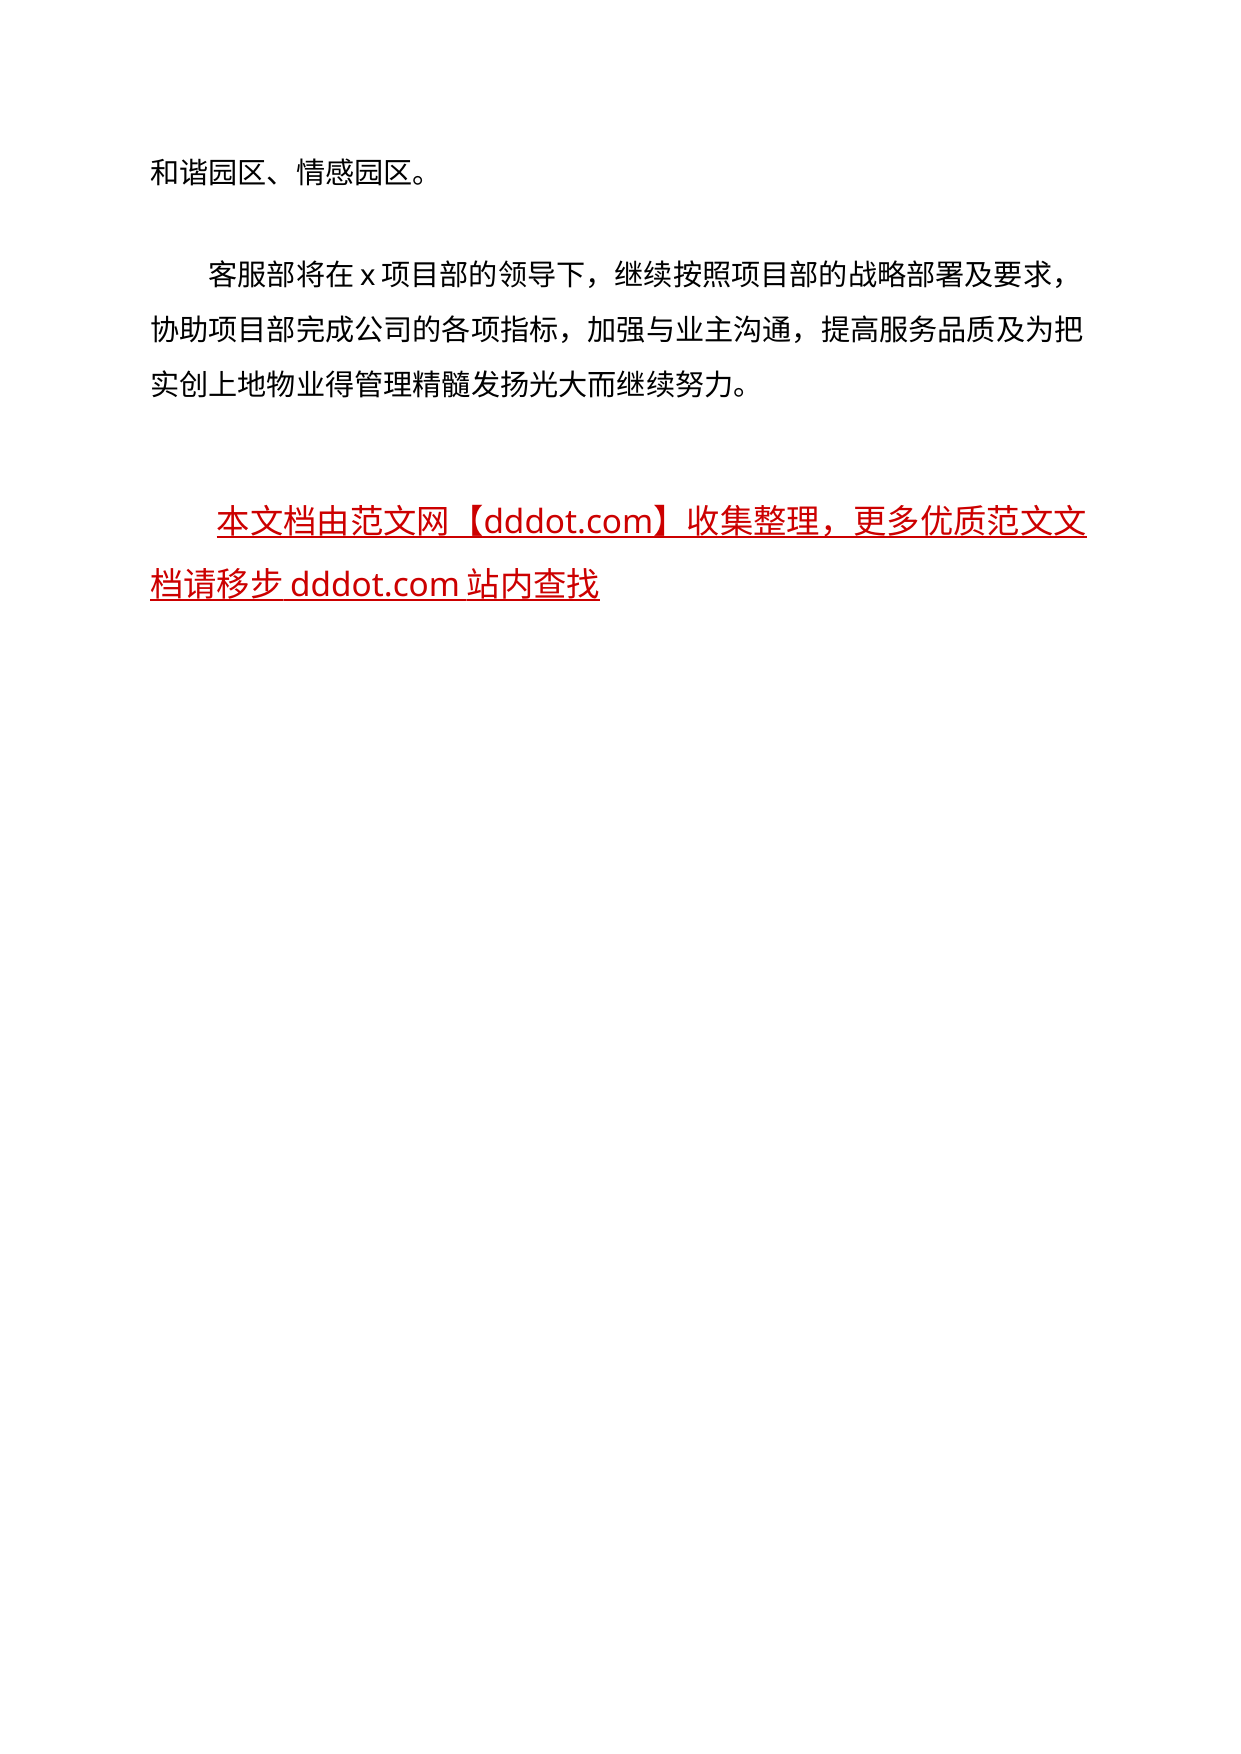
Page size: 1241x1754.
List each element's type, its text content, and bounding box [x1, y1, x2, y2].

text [150, 150, 1090, 192]
text 客服部将在x项目部的领导下，继续按照项目部的战略部署及要求，协助项目部完成公司的各项指标，加强与业主沟通，提高服务品质及为把实创上地物业得管理精髓发扬光大而继续努力。 [150, 252, 1090, 404]
text 本文档由范文网【dddot.com】收集整理，更多优质范文文档请移步dddot.com站内查找 [150, 495, 1090, 606]
